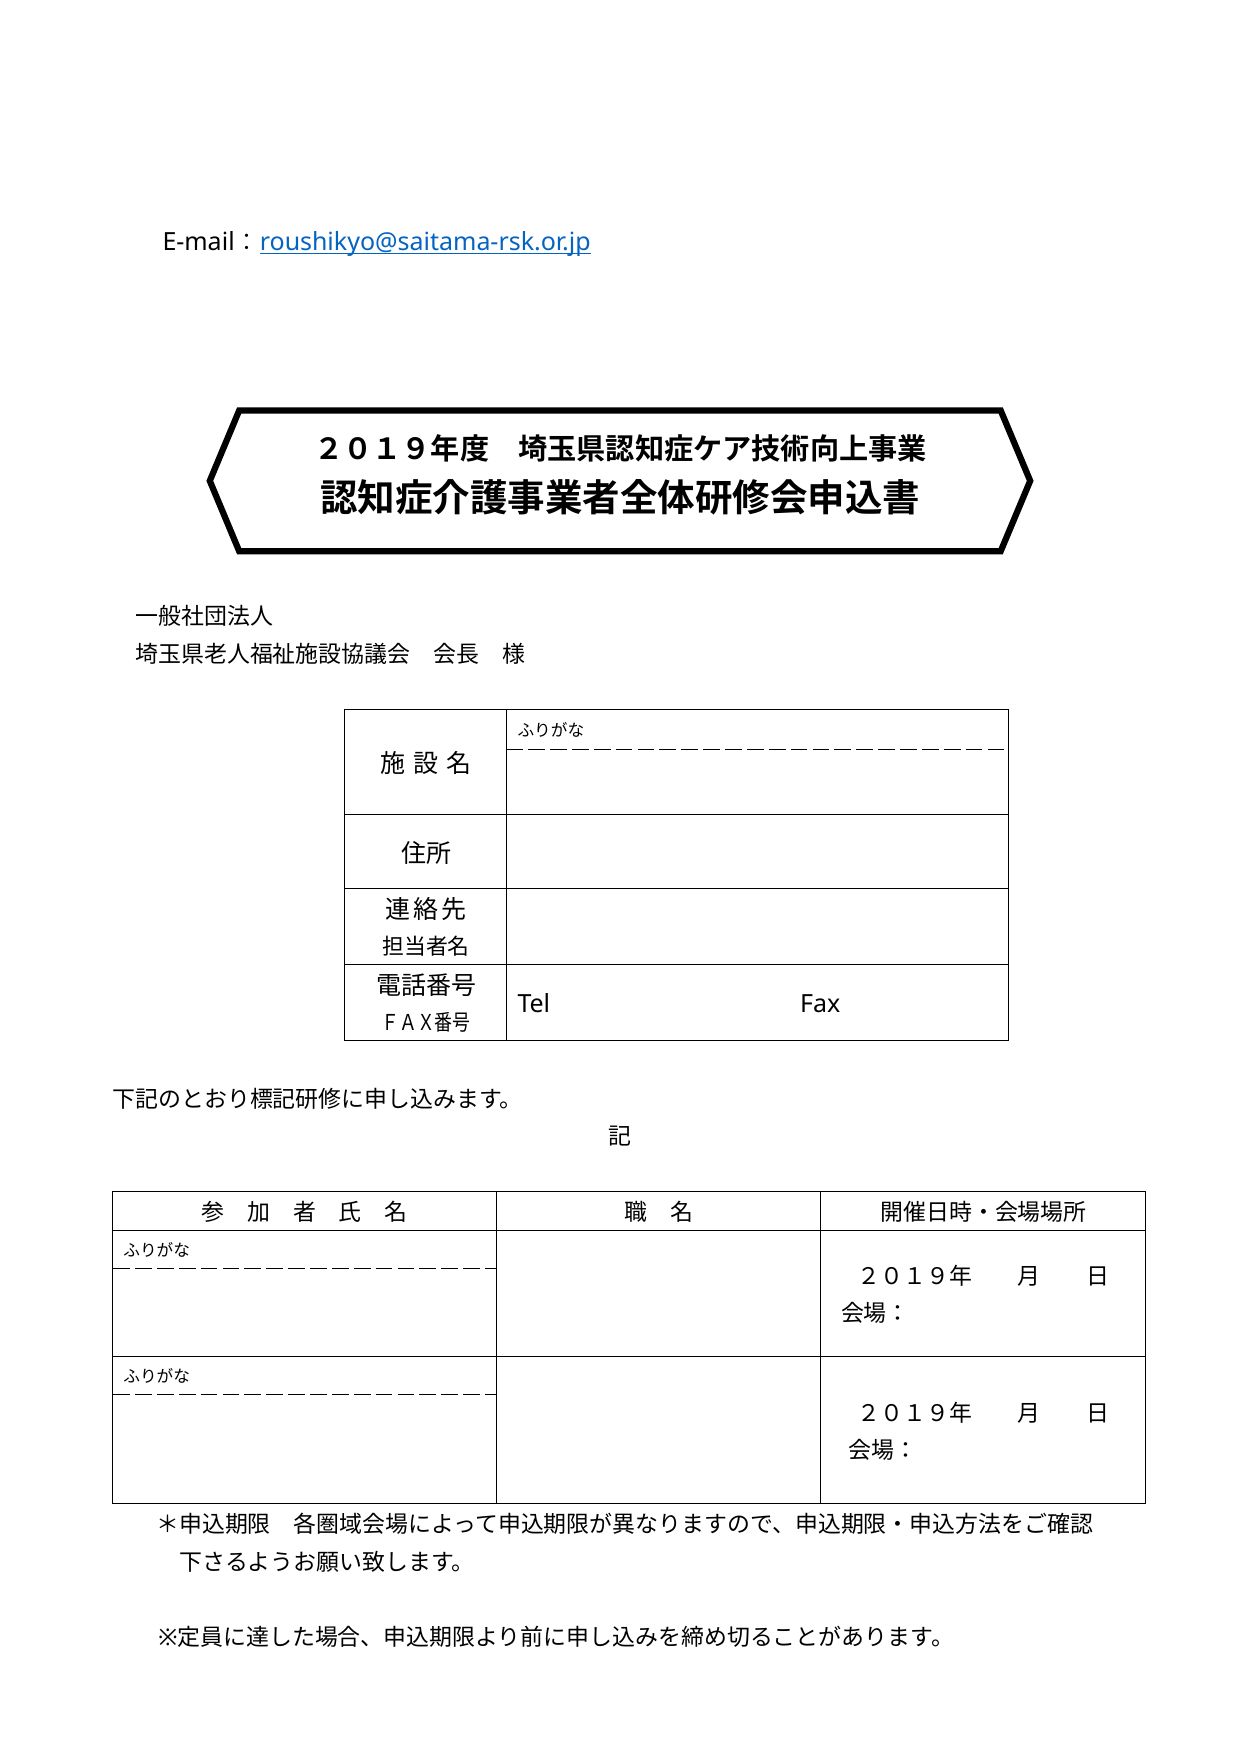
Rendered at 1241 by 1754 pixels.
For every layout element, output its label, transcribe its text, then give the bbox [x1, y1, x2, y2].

text 埼玉県老人福祉施設協議会 会長 様 [112, 633, 1128, 671]
table_cell [507, 815, 1008, 888]
table_cell [113, 1394, 496, 1503]
table_header ふりがな [507, 710, 1008, 749]
text ＊申込期限 各圏域会場によって申込期限が異なりますので、申込期限・申込方法をご確認 [156, 1504, 1128, 1542]
table_cell ２０１９年 月 日 会場： [821, 1357, 1145, 1503]
subtitle 記 [112, 1116, 1128, 1153]
table_header 参 加 者 氏 名 [113, 1192, 496, 1229]
table_cell ふりがな [113, 1231, 496, 1268]
text 下さるようお願い致します。 [156, 1542, 1128, 1579]
text 下記のとおり標記研修に申し込みます。 [112, 1078, 1128, 1116]
table_cell ２０１９年 月 日 会場： [821, 1231, 1145, 1356]
text 一般社団法人 [112, 596, 1128, 633]
table_cell [497, 1357, 820, 1503]
table_cell 住所 [345, 815, 506, 888]
table_header 職 名 [497, 1192, 820, 1229]
table_header 施設名 [345, 710, 506, 814]
table_cell 連絡先 担当者名 [345, 889, 506, 964]
table_cell 電話番号 ＦＡＸ番号 [345, 965, 506, 1040]
table_header 開催日時・会場場所 [821, 1192, 1145, 1229]
table_cell [507, 749, 1008, 814]
table_cell ふりがな [113, 1357, 496, 1394]
table_cell [113, 1268, 496, 1356]
text E-mail：roushikyo@saitama-rsk.or.jp [112, 221, 1128, 258]
table_cell Tel Fax [507, 965, 1008, 1040]
table_cell [497, 1231, 820, 1356]
text ※定員に達した場合、申込期限より前に申し込みを締め切ることがあります。 [112, 1617, 1128, 1654]
table_cell [507, 889, 1008, 964]
